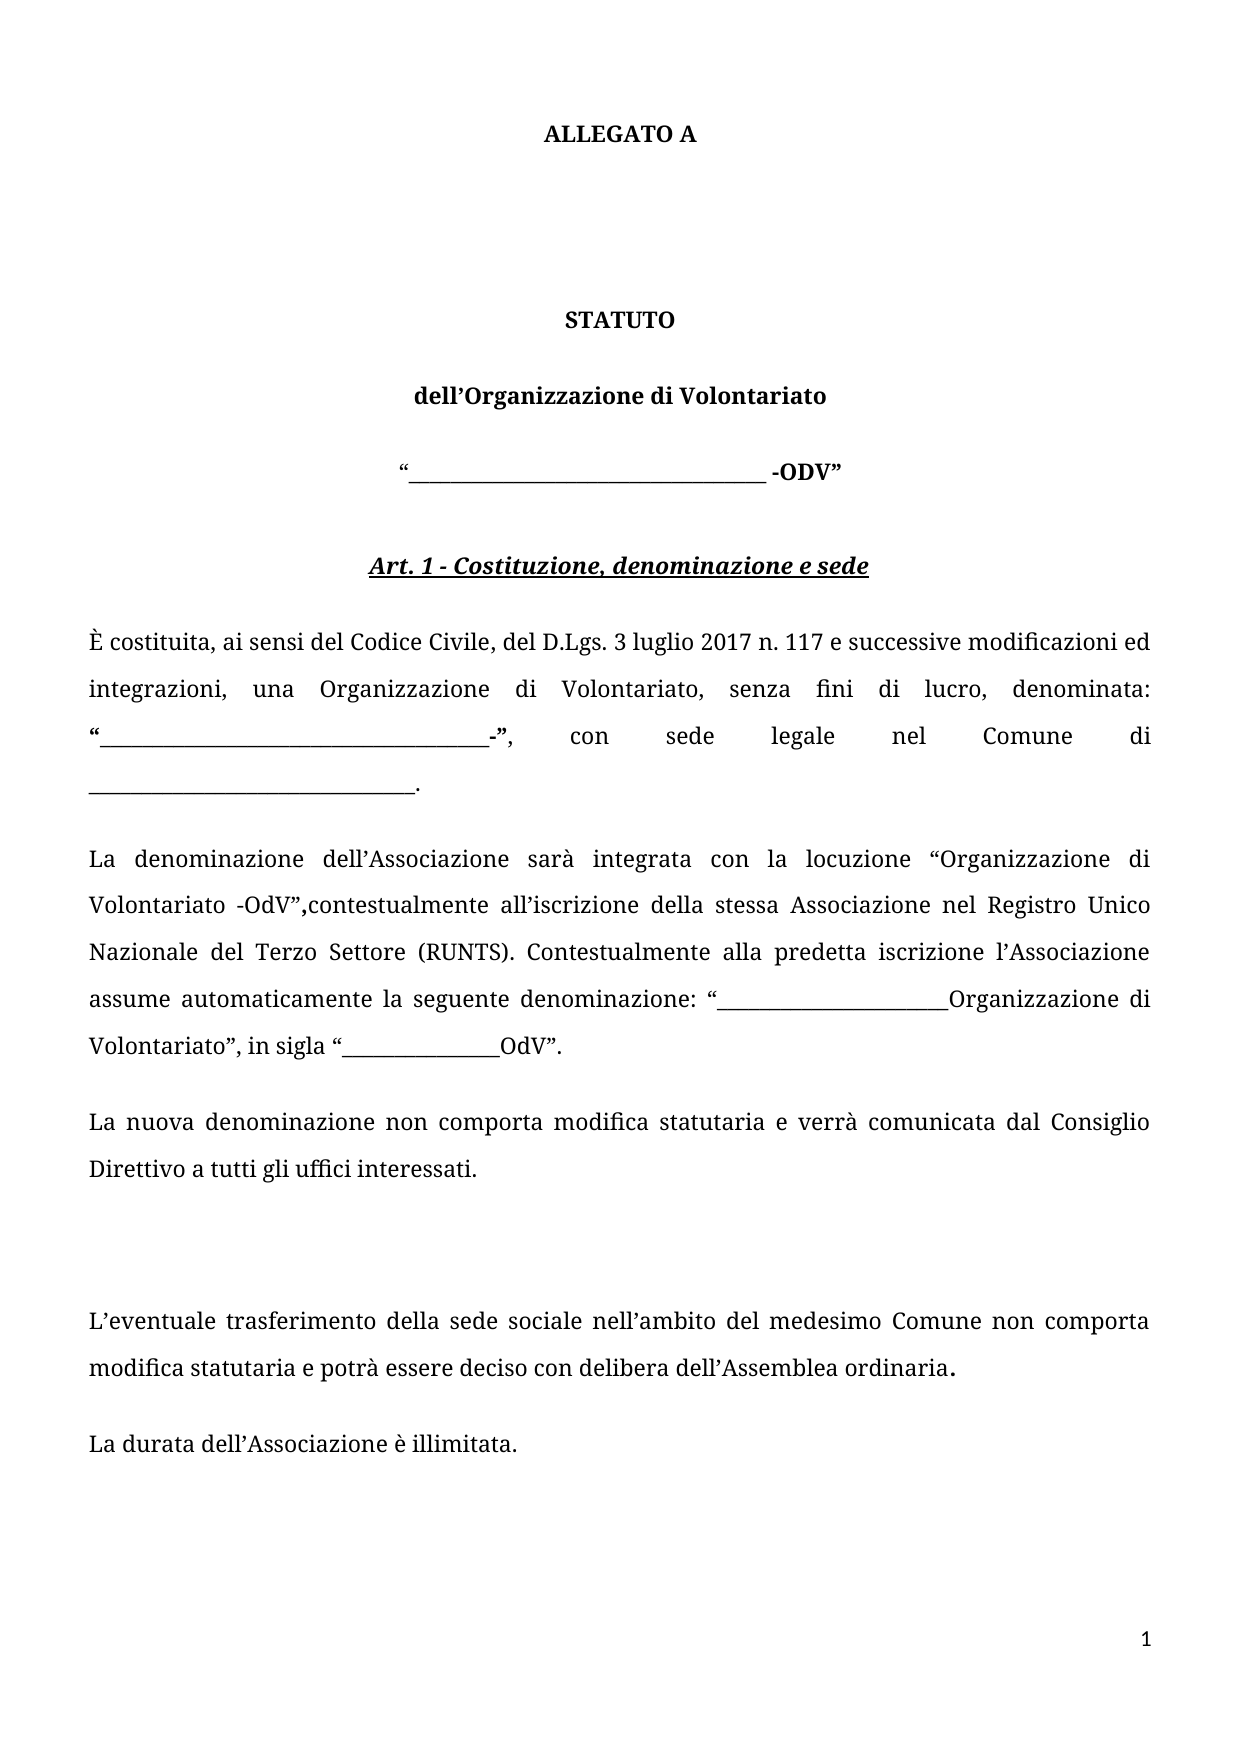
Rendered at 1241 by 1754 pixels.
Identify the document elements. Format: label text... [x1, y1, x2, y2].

text dell’Organizzazione di Volontariato [89, 380, 1152, 411]
text La denominazione dell’Associazione sarà integrata con la locuzione “Organizzazione di Volontariato -OdV”,contestualmente all’iscrizione della stessa Associazione nel Registro Unico Nazionale del Terzo Settore (RUNTS). Contestualmente alla predetta iscrizione l’Associazione assume automaticamente la seguente denominazione: “______________________Organizzazione di Volontariato”, in sigla “_______________OdV”. [89, 843, 1152, 1061]
subtitle Art. 1 - Costituzione, denominazione e sede [89, 550, 1152, 581]
text La durata dell’Associazione è illimitata. [89, 1428, 1152, 1459]
text L’eventuale trasferimento della sede sociale nell’ambito del medesimo Comune non comporta modifica statutaria e potrà essere deciso con delibera dell’Assemblea ordinaria. [89, 1305, 1152, 1383]
text ALLEGATO A [89, 118, 1152, 172]
text “__________________________________ -ODV” [89, 456, 1152, 487]
text La nuova denominazione non comporta modifica statutaria e verrà comunicata dal Consiglio Direttivo a tutti gli uffici interessati. [89, 1106, 1152, 1184]
text È costituita, ai sensi del Codice Civile, del D.Lgs. 3 luglio 2017 n. 117 e successive modificazioni ed integrazioni, una Organizzazione di Volontariato, senza fini di lucro, denominata: “_____________________________________-”, con sede legale nel Comune di _______________________________. [89, 626, 1152, 798]
text STATUTO [89, 304, 1152, 335]
